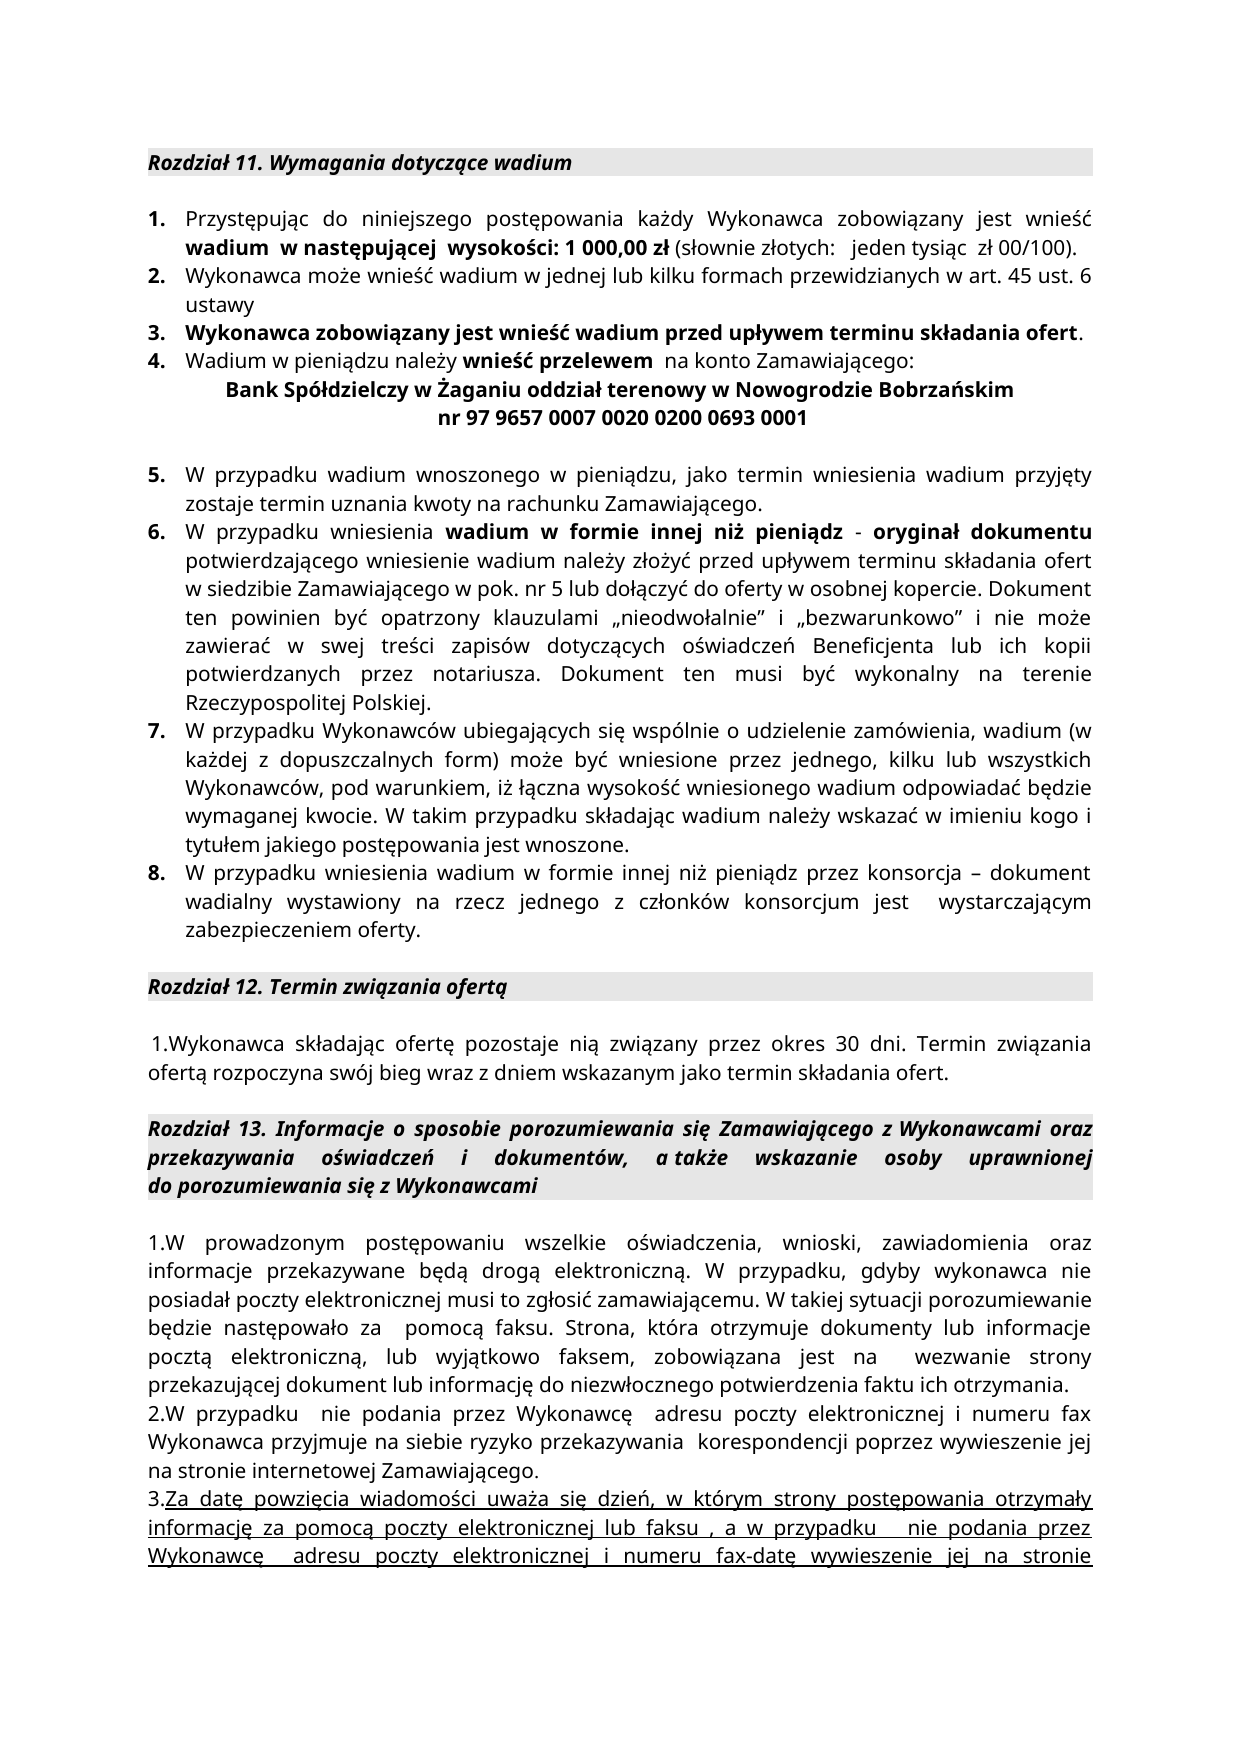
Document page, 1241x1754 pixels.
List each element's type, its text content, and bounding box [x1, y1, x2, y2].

text Bank Spółdzielczy w Żaganiu oddział terenowy w Nowogrodzie Bobrzańskim [148, 375, 1093, 403]
text 2.W przypadku nie podania przez Wykonawcę adresu poczty elektronicznej i numeru fax Wykonawca przyjmuje na siebie ryzyko przekazywania korespondencji poprzez wywieszenie jej na stronie internetowej Zamawiającego. [148, 1399, 1093, 1484]
list Wykonawca może wnieść wadium w jednej lub kilku formach przewidzianych w art. 45 ust. 6 ustawy [148, 261, 1093, 318]
text 1.Wykonawca składając ofertę pozostaje nią związany przez okres 30 dni. Termin związania ofertą rozpoczyna swój bieg wraz z dniem wskazanym jako termin składania ofert. [148, 1029, 1093, 1086]
list W przypadku wadium wnoszonego w pieniądzu, jako termin wniesienia wadium przyjęty zostaje termin uznania kwoty na rachunku Zamawiającego. [148, 460, 1093, 517]
text Rozdział 12. Termin związania ofertą [148, 972, 1093, 1001]
list W przypadku wniesienia wadium w formie innej niż pieniądz przez konsorcja – dokument wadialny wystawiony na rzecz jednego z członków konsorcjum jest wystarczającym zabezpieczeniem oferty. [148, 858, 1093, 944]
list W przypadku wniesienia wadium w formie innej niż pieniądz - oryginał dokumentu potwierdzającego wniesienie wadium należy złożyć przed upływem terminu składania ofert w siedzibie Zamawiającego w pok. nr 5 lub dołączyć do oferty w osobnej kopercie. Dokument ten powinien być opatrzony klauzulami „nieodwołalnie” i „bezwarunkowo” i nie może zawierać w swej treści zapisów dotyczących oświadczeń Beneficjenta lub ich kopii potwierdzanych przez notariusza. Dokument ten musi być wykonalny na terenie Rzeczypospolitej Polskiej. [148, 517, 1093, 716]
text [148, 1484, 1093, 1565]
list Wykonawca zobowiązany jest wnieść wadium przed upływem terminu składania ofert. [148, 318, 1093, 347]
list Przystępując do niniejszego postępowania każdy Wykonawca zobowiązany jest wnieść wadium w następującej wysokości: 1 000,00 zł (słownie złotych: jeden tysiąc zł 00/100). [148, 204, 1093, 261]
list W przypadku Wykonawców ubiegających się wspólnie o udzielenie zamówienia, wadium (w każdej z dopuszczalnych form) może być wniesione przez jednego, kilku lub wszystkich Wykonawców, pod warunkiem, iż łączna wysokość wniesionego wadium odpowiadać będzie wymaganej kwocie. W takim przypadku składając wadium należy wskazać w imieniu kogo i tytułem jakiego postępowania jest wnoszone. [148, 716, 1093, 858]
text Rozdział 13. Informacje o sposobie porozumiewania się Zamawiającego z Wykonawcami oraz przekazywania oświadczeń i dokumentów, a także wskazanie osoby uprawnionej do porozumiewania się z Wykonawcami [148, 1114, 1093, 1200]
text nr 97 9657 0007 0020 0200 0693 0001 [148, 403, 1093, 432]
text 1.W prowadzonym postępowaniu wszelkie oświadczenia, wnioski, zawiadomienia oraz informacje przekazywane będą drogą elektroniczną. W przypadku, gdyby wykonawca nie posiadał poczty elektronicznej musi to zgłosić zamawiającemu. W takiej sytuacji porozumiewanie będzie następowało za pomocą faksu. Strona, która otrzymuje dokumenty lub informacje pocztą elektroniczną, lub wyjątkowo faksem, zobowiązana jest na wezwanie strony przekazującej dokument lub informację do niezwłocznego potwierdzenia faktu ich otrzymania. [148, 1228, 1093, 1399]
list Wadium w pieniądzu należy wnieść przelewem na konto Zamawiającego: [148, 347, 1093, 375]
text Rozdział 11. Wymagania dotyczące wadium [148, 148, 1093, 176]
